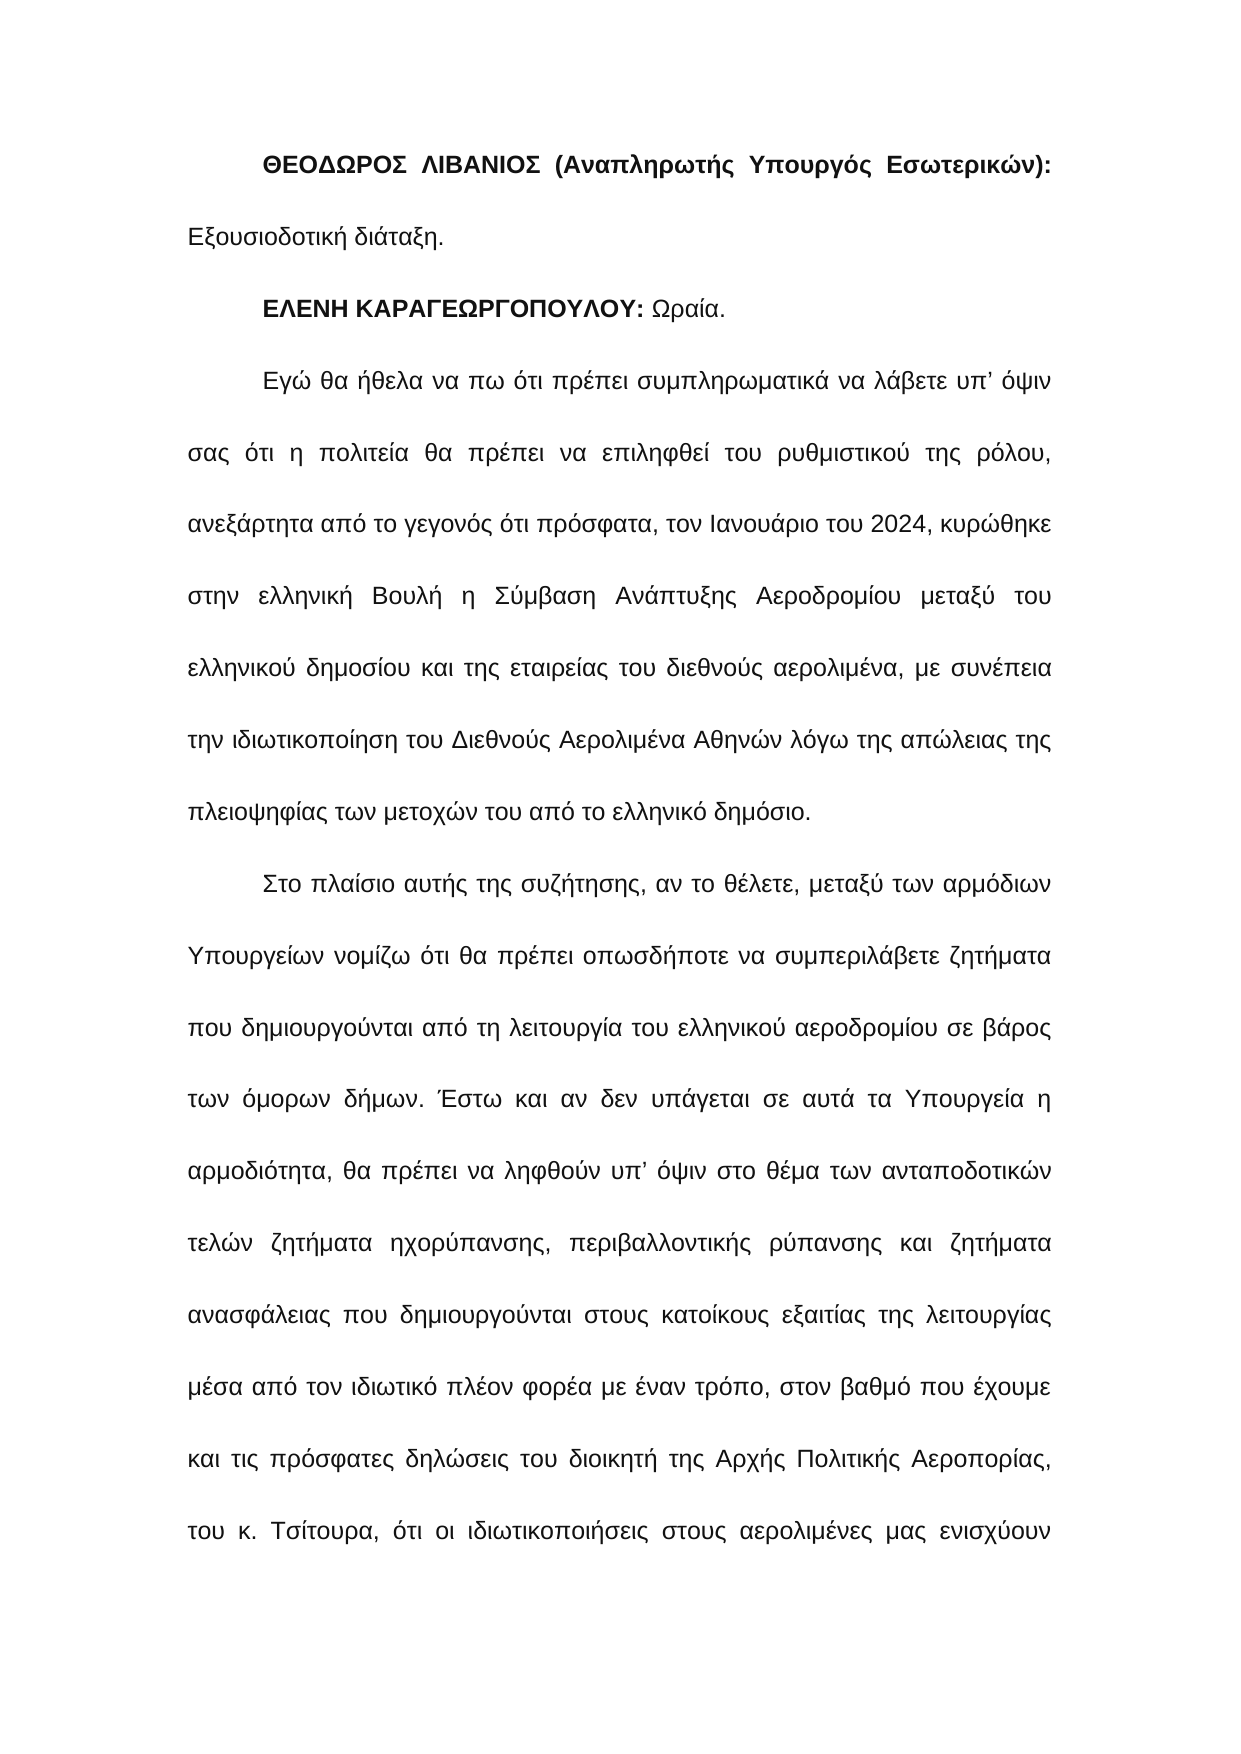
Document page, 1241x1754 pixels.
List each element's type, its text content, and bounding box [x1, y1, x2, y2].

text ΕΛΕΝΗ ΚΑΡΑΓΕΩΡΓΟΠΟΥΛΟΥ: Ωραία. [187, 294, 1053, 322]
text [187, 869, 1053, 1544]
text ΘΕΟΔΩΡΟΣ ΛΙΒΑΝΙΟΣ (Αναπληρωτής Υπουργός Εσωτερικών): Εξουσιοδοτική διάταξη. [187, 150, 1053, 251]
text Εγώ θα ήθελα να πω ότι πρέπει συμπληρωματικά να λάβετε υπ’ όψιν σας ότι η πολιτεία θα πρέπει να επιληφθεί του ρυθμιστικού της ρόλου, ανεξάρτητα από το γεγονός ότι πρόσφατα, τον Ιανουάριο του 2024, κυρώθηκε στην ελληνική Βουλή η Σύμβαση Ανάπτυξης Αεροδρομίου μεταξύ του ελληνικού δημοσίου και της εταιρείας του διεθνούς αερολιμένα, με συνέπεια την ιδιωτικοποίηση του Διεθνούς Αερολιμένα Αθηνών λόγω της απώλειας της πλειοψηφίας των μετοχών του από το ελληνικό δημόσιο. [187, 366, 1053, 826]
